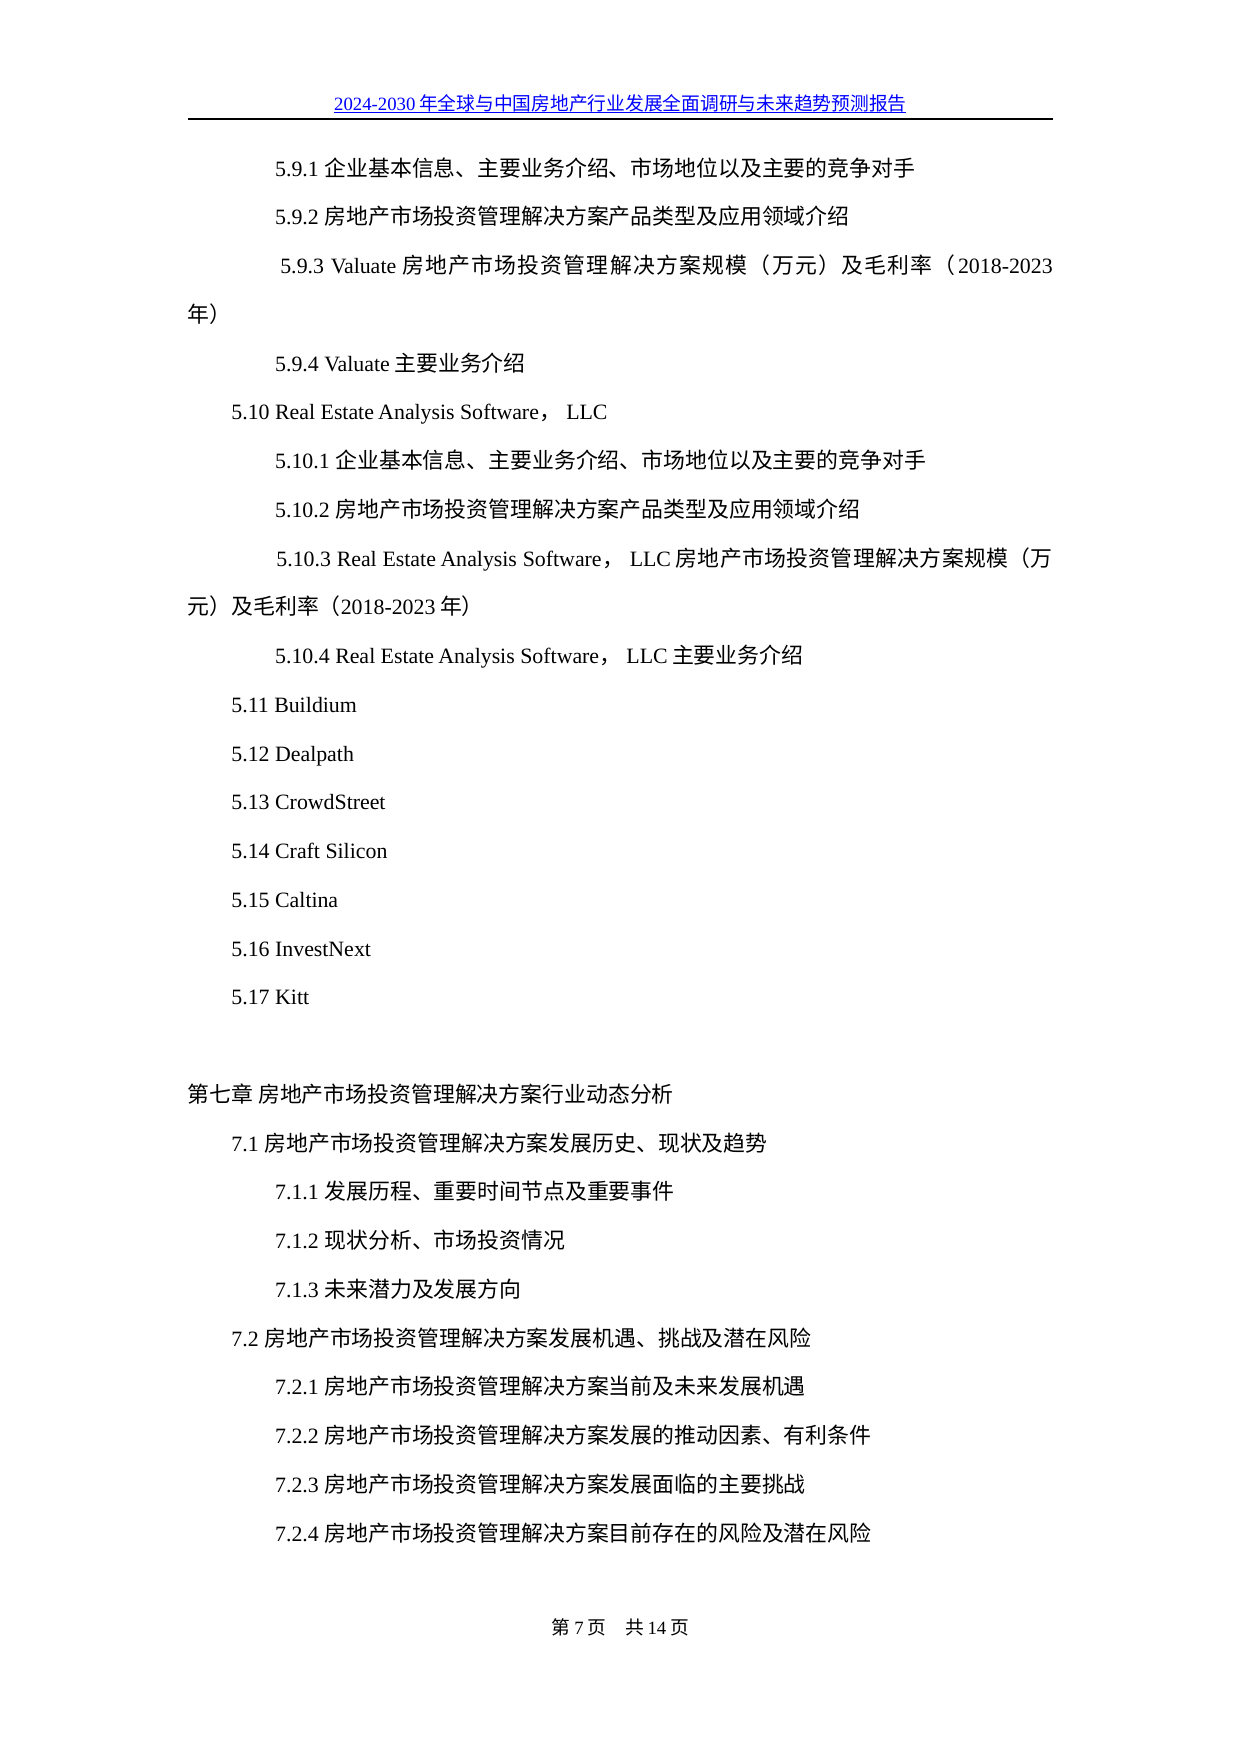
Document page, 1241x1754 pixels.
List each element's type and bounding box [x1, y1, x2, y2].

text [187, 150, 1053, 1548]
